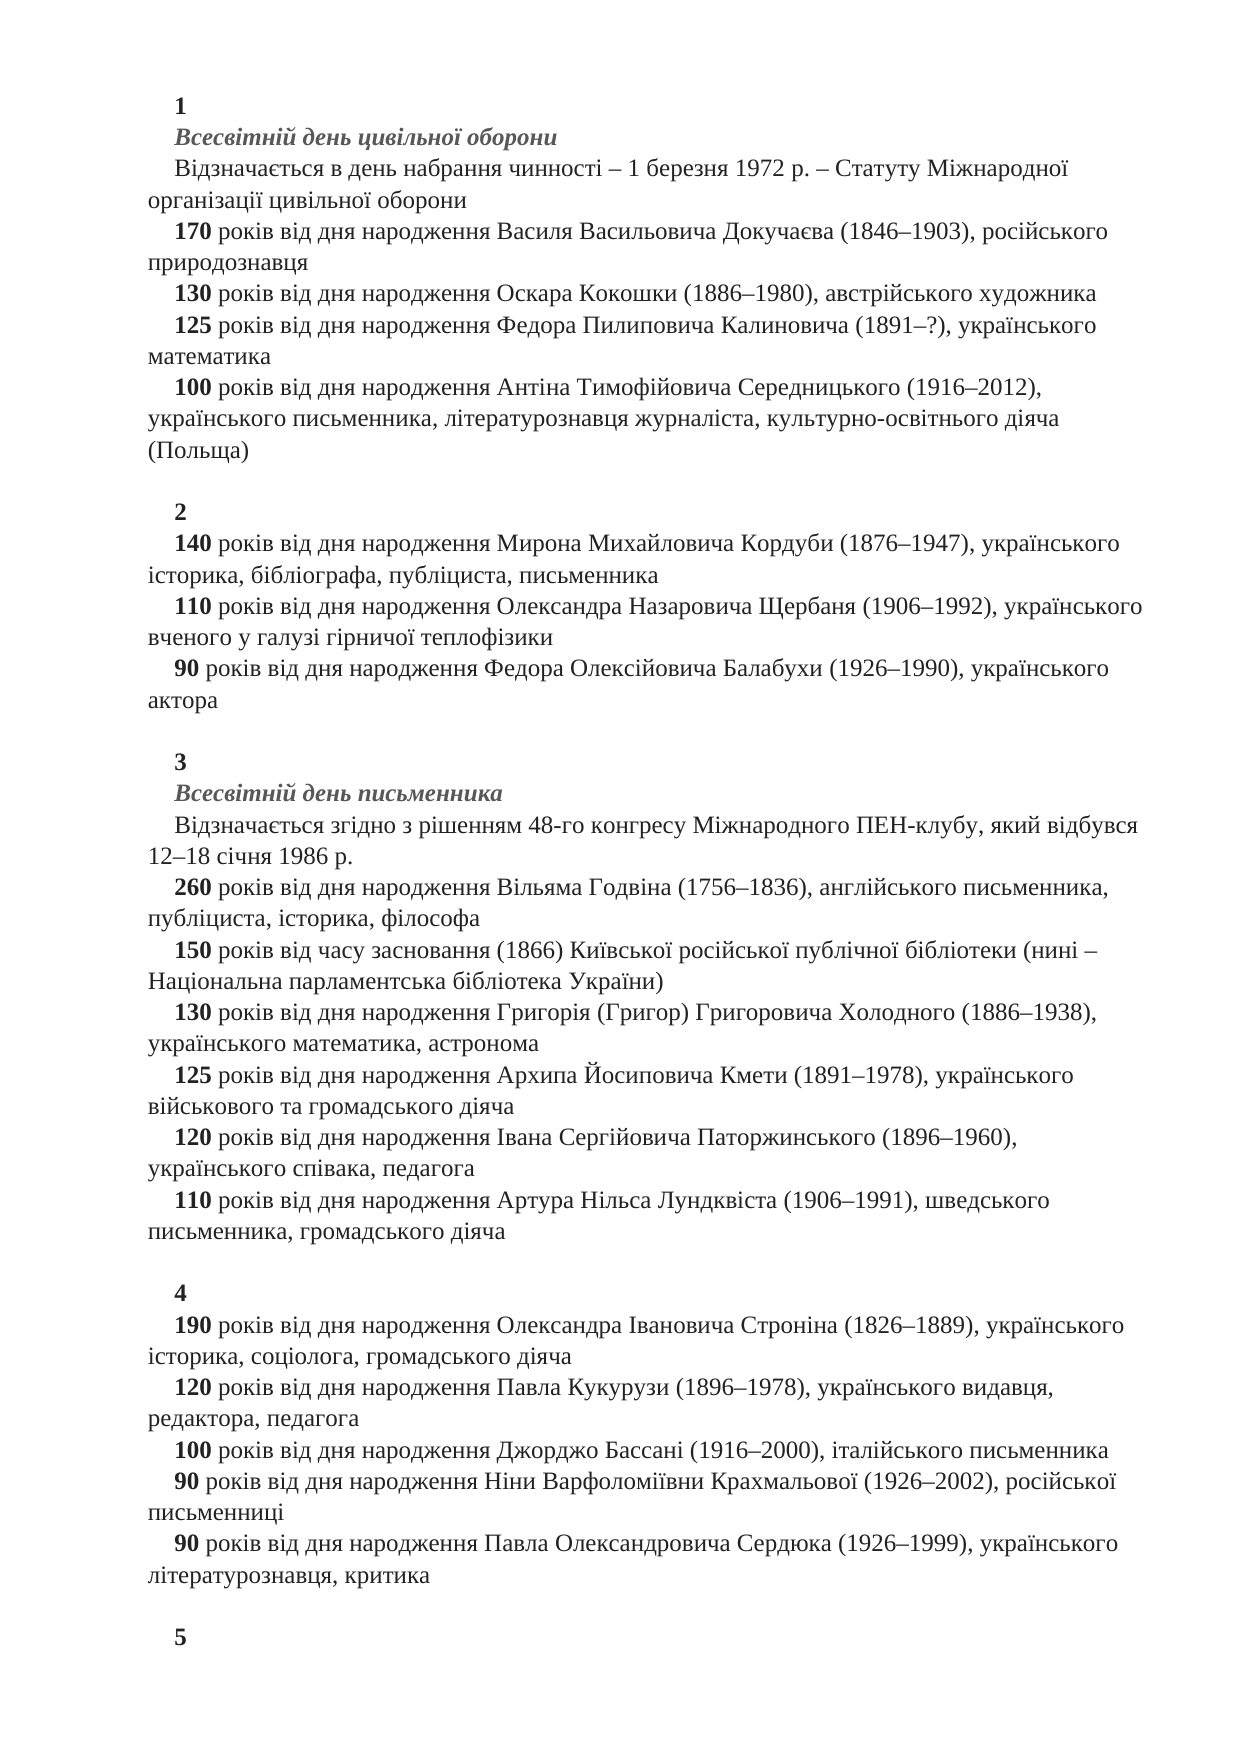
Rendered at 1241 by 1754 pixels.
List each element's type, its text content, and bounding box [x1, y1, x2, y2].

text 125 років від дня народження Федора Пилиповича Калиновича (1891–?), українського математика [148, 307, 1152, 370]
text 125 років від дня народження Архипа Йосиповича Кмети (1891–1978), українського військового та громадського діяча [148, 1057, 1152, 1120]
text 120 років від дня народження Івана Сергійовича Паторжинського (1896–1960), українського співака, педагога [148, 1120, 1152, 1182]
text 120 років від дня народження Павла Кукурузи (1896–1978), українського видавця, редактора, педагога [148, 1370, 1152, 1432]
text Відзначається в день набрання чинності – 1 березня 1972 р. – Статуту Міжнародної організації цивільної оборони [148, 151, 1152, 213]
text 2 [148, 495, 1152, 526]
text 130 років від дня народження Григорія (Григор) Григоровича Холодного (1886–1938), українського математика, астронома [148, 995, 1152, 1057]
text 140 років від дня народження Мирона Михайловича Кордуби (1876–1947), українського історика, бібліографа, публіциста, письменника [148, 526, 1152, 588]
text 260 років від дня народження Вільяма Годвіна (1756–1836), англійського письменника, публіциста, історика, філософа [148, 870, 1152, 932]
text Всесвітній день письменника [148, 776, 1152, 807]
text 150 років від часу засновання (1866) Київської російської публічної бібліотеки (нині – Національна парламентська бібліотека України) [148, 932, 1152, 995]
text 90 років від дня народження Федора Олексійовича Балабухи (1926–1990), українського актора [148, 651, 1152, 713]
text 5 [148, 1620, 1152, 1651]
text 170 років від дня народження Василя Васильовича Докучаєва (1846–1903), російського природознавця [148, 213, 1152, 276]
text 100 років від дня народження Антіна Тимофійовича Середницького (1916–2012), українського письменника, літературознавця журналіста, культурно-освітнього діяча (Польща) [148, 370, 1152, 463]
text 100 років від дня народження Джорджо Бассані (1916–2000), італійського письменника [148, 1432, 1152, 1463]
text Всесвітній день цивільної оборони [148, 120, 1152, 151]
text 130 років від дня народження Оскара Кокошки (1886–1980), австрійського художника [148, 276, 1152, 307]
text 110 років від дня народження Олександра Назаровича Щербаня (1906–1992), українського вченого у галузі гірничої теплофізики [148, 588, 1152, 651]
text 3 [148, 745, 1152, 776]
text 90 років від дня народження Ніни Варфоломіївни Крахмальової (1926–2002), російської письменниці [148, 1463, 1152, 1526]
text 4 [148, 1276, 1152, 1307]
text 110 років від дня народження Артура Нільса Лундквіста (1906–1991), шведського письменника, громадського діяча [148, 1182, 1152, 1245]
text 190 років від дня народження Олександра Івановича Строніна (1826–1889), українського історика, соціолога, громадського діяча [148, 1307, 1152, 1370]
text Відзначається згідно з рішенням 48-го конгресу Міжнародного ПЕН-клубу, який відбувся 12–18 січня 1986 р. [148, 807, 1152, 870]
text 1 [148, 88, 1152, 120]
text 90 років від дня народження Павла Олександровича Сердюка (1926–1999), українського літературознавця, критика [148, 1526, 1152, 1588]
